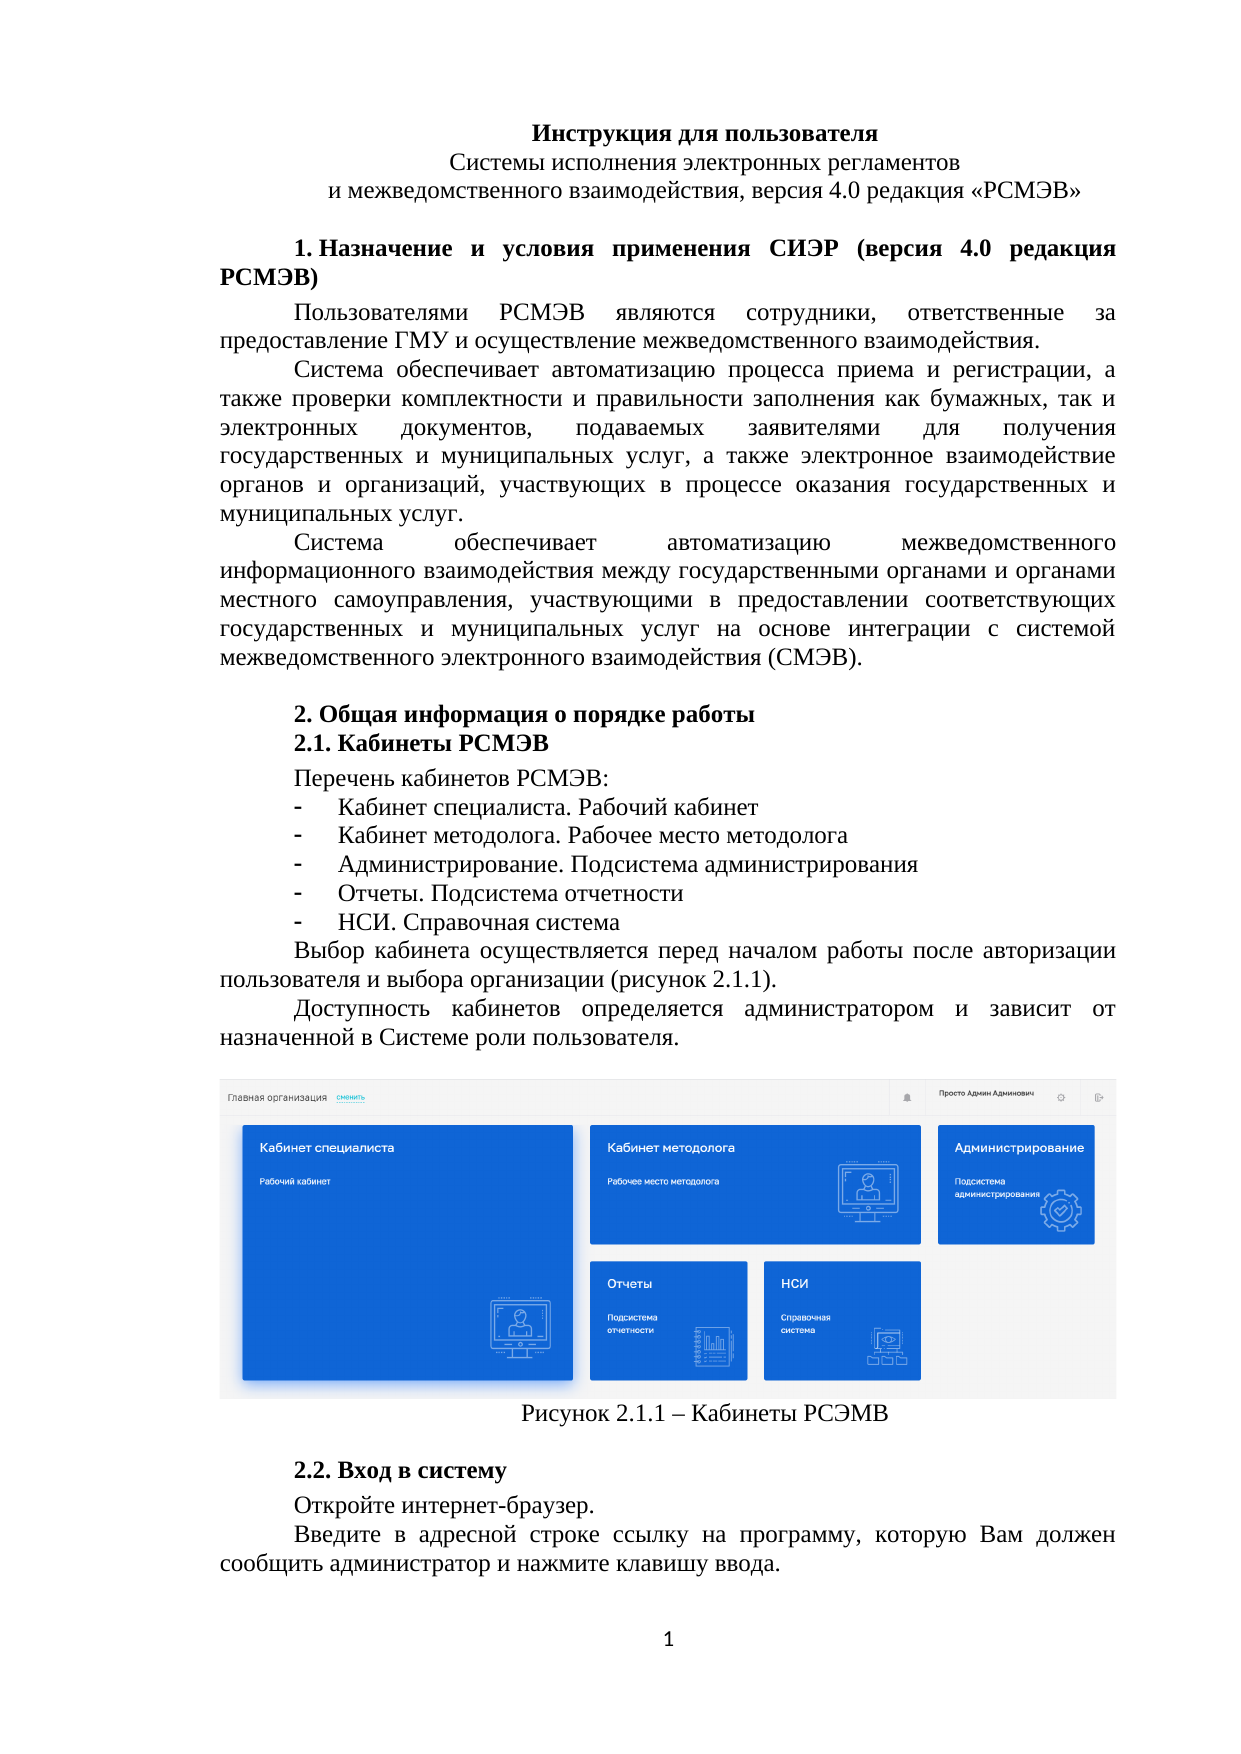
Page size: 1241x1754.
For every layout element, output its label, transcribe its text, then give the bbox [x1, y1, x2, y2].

list НСИ. Справочная система [219, 907, 1116, 936]
list Кабинет специалиста. Рабочий кабинет [219, 792, 1116, 821]
list Отчеты. Подсистема отчетности [219, 878, 1116, 907]
text Пользователями РСМЭВ являются сотрудники, ответственные за предоставление ГМУ и осуществление межведомственного взаимодействия. [219, 297, 1116, 354]
text Системы исполнения электронных регламентов [219, 147, 1116, 176]
text Система обеспечивает автоматизацию межведомственного информационного взаимодействия между государственными органами и органами местного самоуправления, участвующими в предоставлении соответствующих государственных и муниципальных услуг на основе интеграции с системой межведомственного электронного взаимодействия (СМЭВ). [219, 527, 1116, 671]
list Назначение и условия применения СИЭР (версия 4.0 редакция РСМЭВ) [219, 233, 1116, 291]
text Система обеспечивает автоматизацию процесса приема и регистрации, а также проверки комплектности и правильности заполнения как бумажных, так и электронных документов, подаваемых заявителями для получения государственных и муниципальных услуг, а также электронное взаимодействие органов и организаций, участвующих в процессе оказания государственных и муниципальных услуг. [219, 354, 1116, 527]
list Вход в систему [219, 1455, 1116, 1484]
list Администрирование. Подсистема администрирования [219, 849, 1116, 878]
text и межведомственного взаимодействия, версия 4.0 редакция «РСМЭВ» [219, 176, 1116, 204]
list Кабинет методолога. Рабочее место методолога [219, 821, 1116, 849]
text Откройте интернет-браузер. [219, 1490, 1116, 1519]
text Перечень кабинетов РСМЭВ: [219, 763, 1116, 792]
list Общая информация о порядке работы [219, 699, 1116, 728]
list Рисунок 2.1.1 – Кабинеты РСЭМВ [219, 1399, 1116, 1427]
text Введите в адресной строке ссылку на программу, которую Вам должен сообщить администратор и нажмите клавишу ввода. [219, 1519, 1116, 1576]
list Выбор кабинета осуществляется перед началом работы после авторизации пользователя и выбора организации (рисунок 2.1.1). [219, 936, 1116, 993]
list Доступность кабинетов определяется администратором и зависит от назначенной в Системе роли пользователя. [219, 993, 1116, 1051]
picture [219, 1079, 1117, 1399]
list Кабинеты РСМЭВ [219, 728, 1116, 757]
text Инструкция для пользователя [219, 118, 1116, 147]
